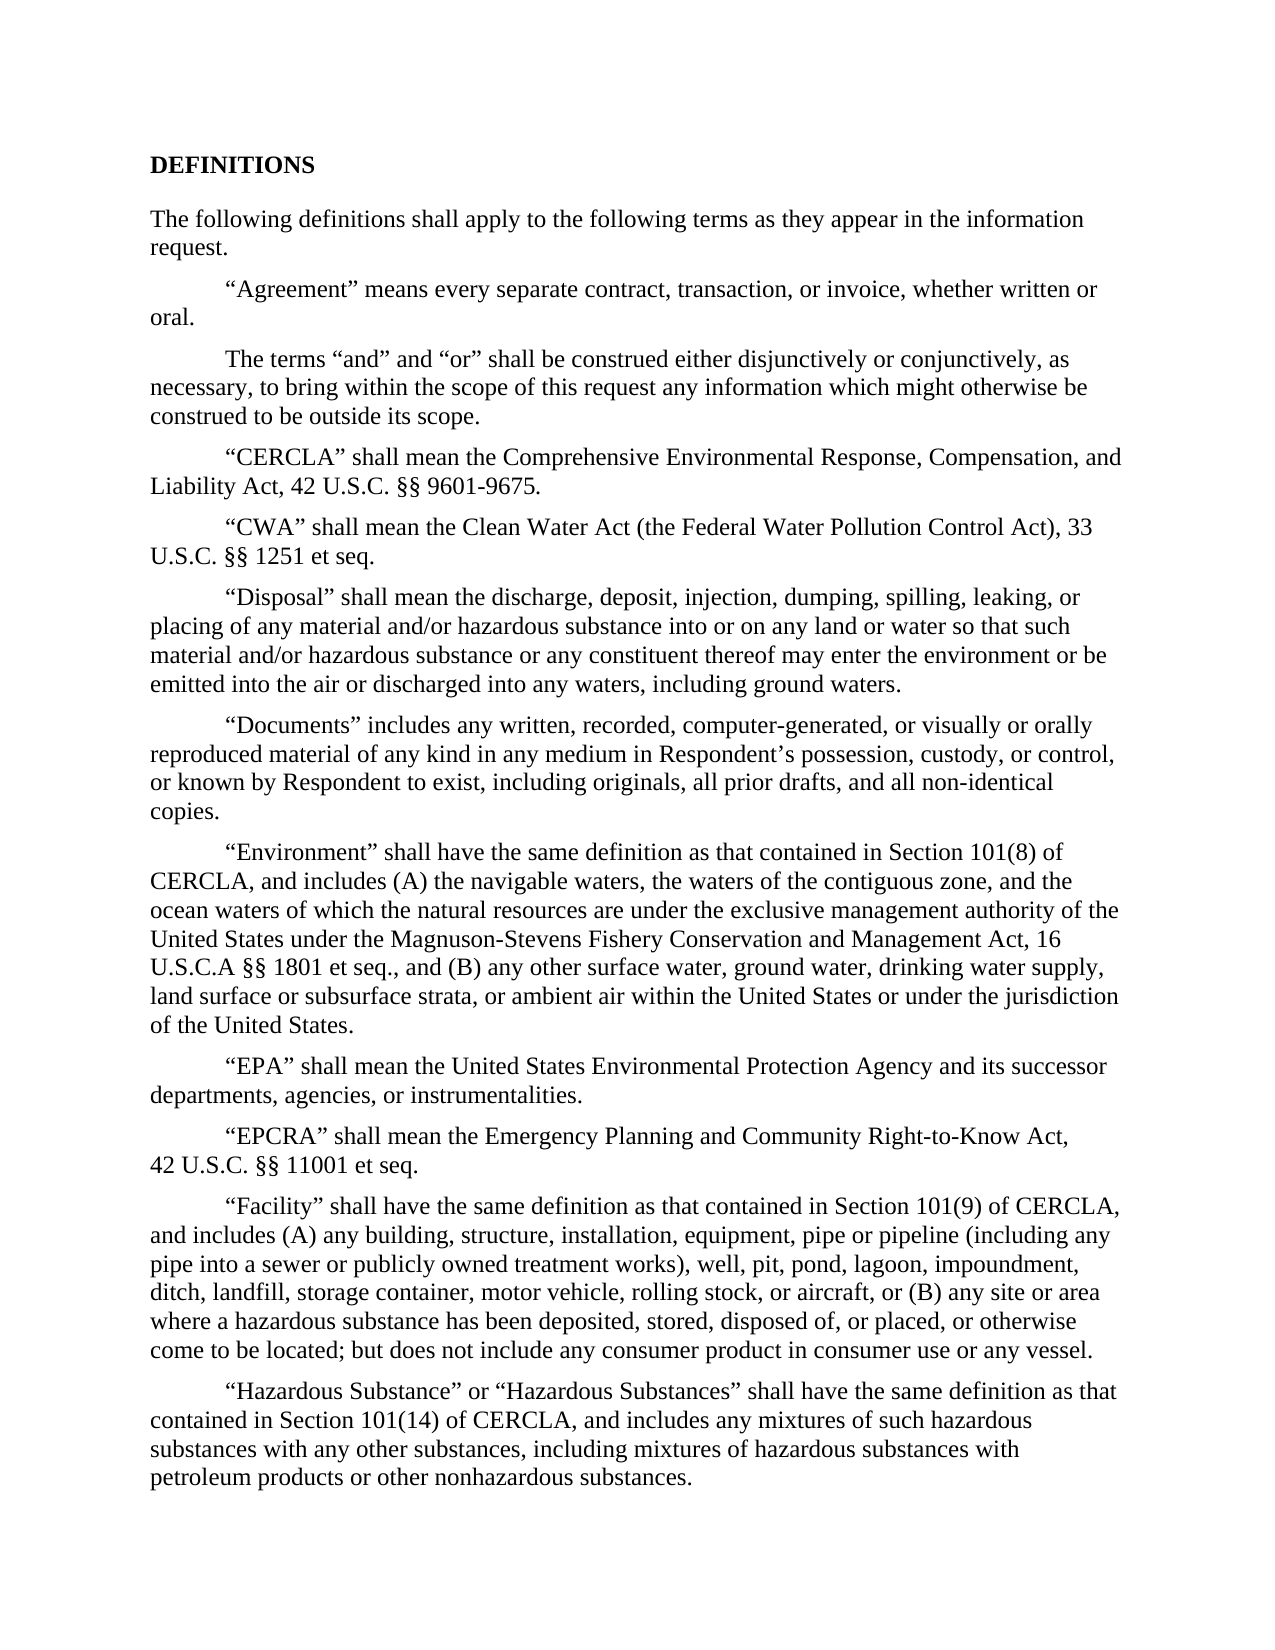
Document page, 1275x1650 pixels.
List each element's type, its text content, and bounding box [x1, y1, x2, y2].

text “CERCLA” shall mean the Comprehensive Environmental Response, Compensation, and Liability Act, 42 U.S.C. §§ 9601-9675. [150, 442, 1125, 500]
text “Disposal” shall mean the discharge, deposit, injection, dumping, spilling, leaking, or placing of any material and/or hazardous substance into or on any land or water so that such material and/or hazardous substance or any constituent thereof may enter the environment or be emitted into the air or discharged into any waters, including ground waters. [150, 582, 1125, 697]
subtitle DEFINITIONS [150, 150, 1125, 179]
text “Agreement” means every separate contract, transaction, or invoice, whether written or oral. [150, 274, 1125, 331]
text “Environment” shall have the same definition as that contained in Section 101(8) of CERCLA, and includes (A) the navigable waters, the waters of the contiguous zone, and the ocean waters of which the natural resources are under the exclusive management authority of the United States under the Magnuson-Stevens Fishery Conservation and Management Act, 16 U.S.C.A §§ 1801 et seq., and (B) any other surface water, ground water, drinking water supply, land surface or subsurface strata, or ambient air within the United States or under the jurisdiction of the United States. [150, 837, 1125, 1039]
text The terms “and” and “or” shall be construed either disjunctively or conjunctively, as necessary, to bring within the scope of this request any information which might otherwise be construed to be outside its scope. [150, 344, 1125, 430]
text “EPCRA” shall mean the Emergency Planning and Community Right-to-Know Act, 42 U.S.C. §§ 11001 et seq. [150, 1121, 1125, 1179]
text “Facility” shall have the same definition as that contained in Section 101(9) of CERCLA, and includes (A) any building, structure, installation, equipment, pipe or pipeline (including any pipe into a sewer or publicly owned treatment works), well, pit, pond, lagoon, impoundment, ditch, landfill, storage container, motor vehicle, rolling stock, or aircraft, or (B) any site or area where a hazardous substance has been deposited, stored, disposed of, or placed, or otherwise come to be located; but does not include any consumer product in consumer use or any vessel. [150, 1191, 1125, 1364]
text “Documents” includes any written, recorded, computer-generated, or visually or orally reproduced material of any kind in any medium in Respondent’s possession, custody, or control, or known by Respondent to exist, including originals, all prior drafts, and all non-identical copies. [150, 710, 1125, 825]
text “EPA” shall mean the United States Environmental Protection Agency and its successor departments, agencies, or instrumentalities. [150, 1051, 1125, 1109]
text “Hazardous Substance” or “Hazardous Substances” shall have the same definition as that contained in Section 101(14) of CERCLA, and includes any mixtures of such hazardous substances with any other substances, including mixtures of hazardous substances with petroleum products or other nonhazardous substances. [150, 1376, 1125, 1491]
text “CWA” shall mean the Clean Water Act (the Federal Water Pollution Control Act), 33 U.S.C. §§ 1251 et seq. [150, 512, 1125, 570]
text The following definitions shall apply to the following terms as they appear in the information request. [150, 204, 1125, 261]
